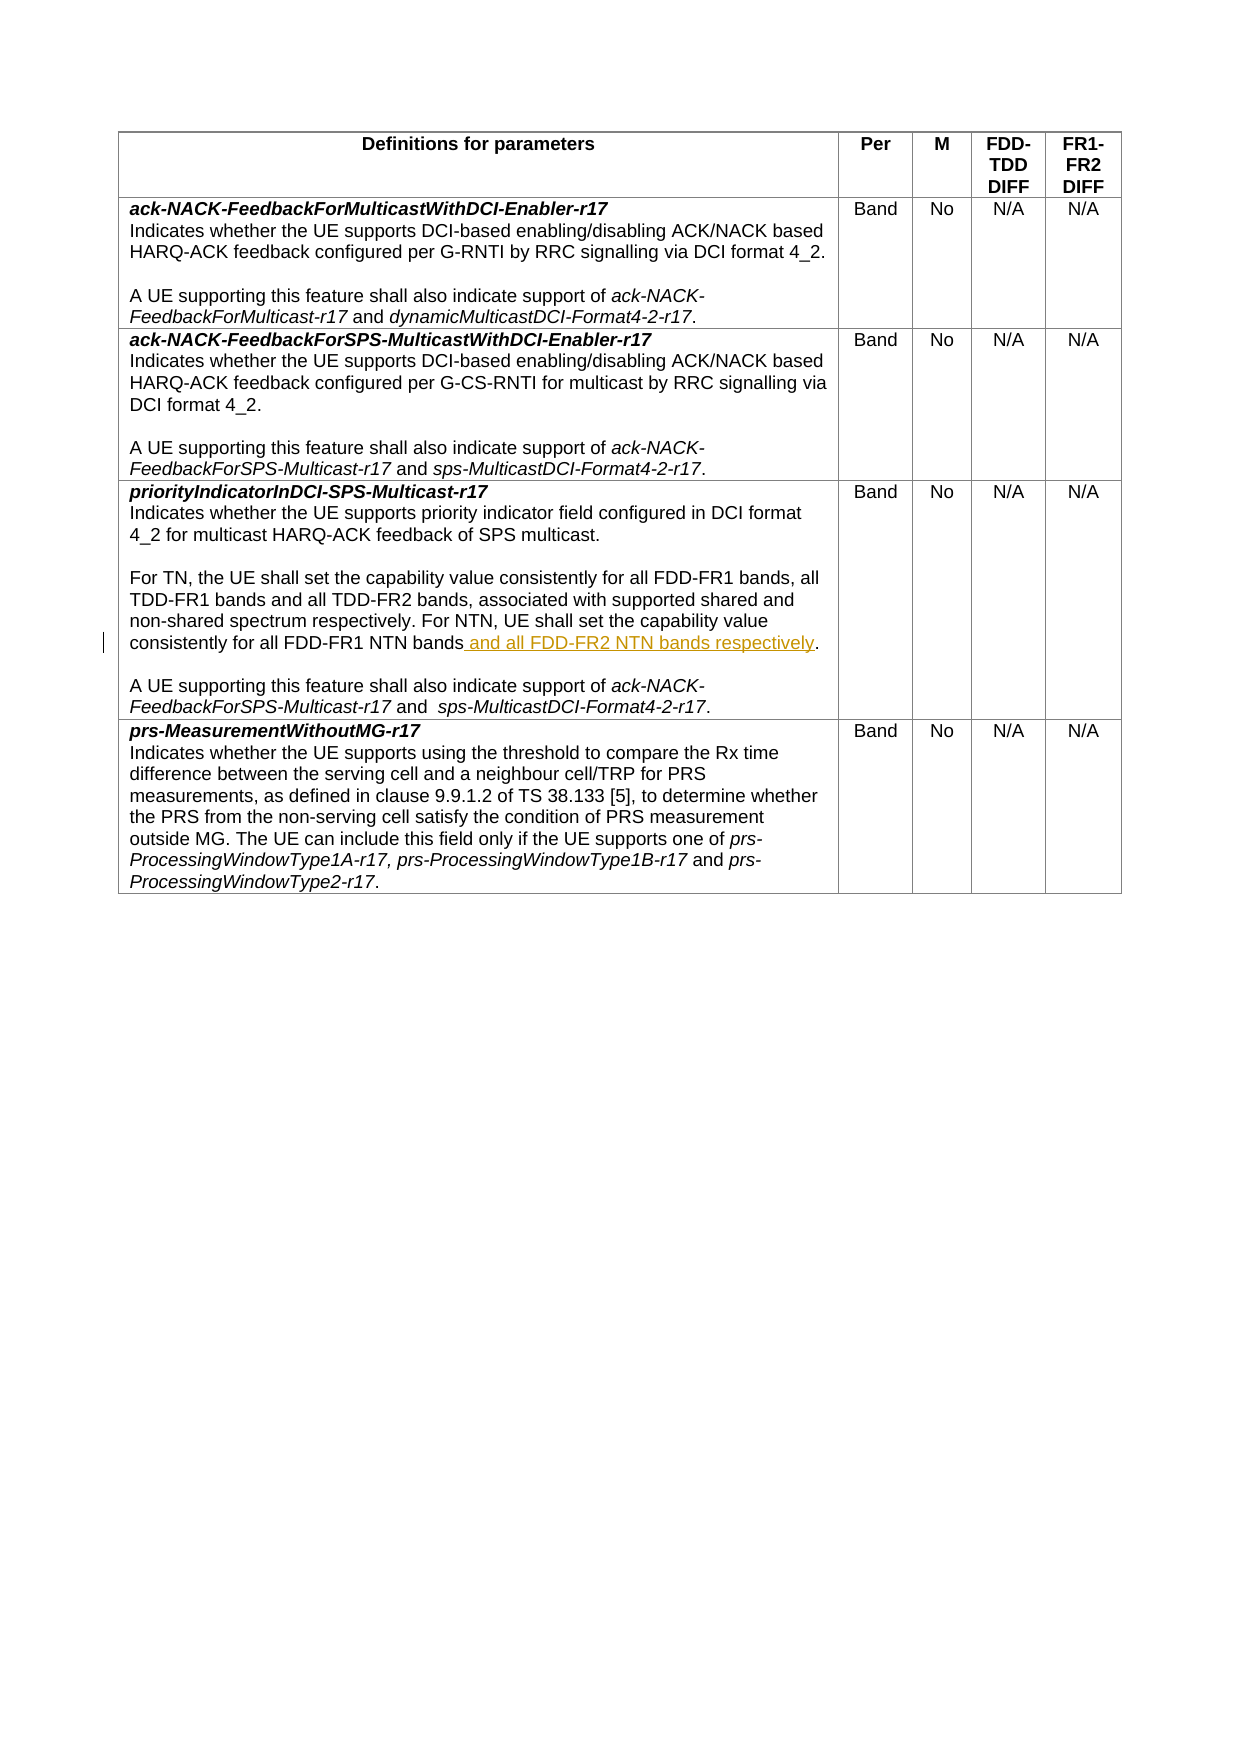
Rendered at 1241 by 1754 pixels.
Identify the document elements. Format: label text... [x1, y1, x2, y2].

table_cell N/A [1046, 481, 1121, 719]
table_cell No [913, 198, 971, 328]
table_cell Band [839, 481, 912, 719]
table_cell N/A [1046, 720, 1121, 892]
table_header Per [839, 133, 912, 197]
table_cell N/A [972, 481, 1045, 719]
table_cell ack-NACK-FeedbackForMulticastWithDCI-Enabler-r17 Indicates whether the UE supports DCI-based enabling/disabling ACK/NACK based HARQ-ACK feedback configured per G-RNTI by RRC signalling via DCI format 4_2. A UE supporting this feature shall also indicate support of ack-NACK-FeedbackForMulticast-r17 and dynamicMulticastDCI-Format4-2-r17. [119, 198, 838, 328]
table_cell Band [839, 198, 912, 328]
table_cell N/A [1046, 329, 1121, 479]
table_cell No [913, 329, 971, 479]
table_cell N/A [972, 329, 1045, 479]
table_cell N/A [972, 720, 1045, 892]
table_cell Band [839, 720, 912, 892]
table_cell No [913, 481, 971, 719]
table_cell Band [839, 329, 912, 479]
table_cell prs-MeasurementWithoutMG-r17 Indicates whether the UE supports using the threshold to compare the Rx time difference between the serving cell and a neighbour cell/TRP for PRS measurements, as defined in clause 9.9.1.2 of TS 38.133 [5], to determine whether the PRS from the non-serving cell satisfy the condition of PRS measurement outside MG. The UE can include this field only if the UE supports one of prs-ProcessingWindowType1A-r17, prs-ProcessingWindowType1B-r17 and prs-ProcessingWindowType2-r17. [119, 720, 838, 892]
table_cell N/A [1046, 198, 1121, 328]
table_cell No [913, 720, 971, 892]
table_header Definitions for parameters [119, 133, 838, 197]
table_header FR1-FR2 DIFF [1046, 133, 1121, 197]
table_header M [913, 133, 971, 197]
table_header FDD-TDD DIFF [972, 133, 1045, 197]
table_cell N/A [972, 198, 1045, 328]
table_cell ack-NACK-FeedbackForSPS-MulticastWithDCI-Enabler-r17 Indicates whether the UE supports DCI-based enabling/disabling ACK/NACK based HARQ-ACK feedback configured per G-CS-RNTI for multicast by RRC signalling via DCI format 4_2. A UE supporting this feature shall also indicate support of ack-NACK-FeedbackForSPS-Multicast-r17 and sps-MulticastDCI-Format4-2-r17. [119, 329, 838, 479]
table_cell priorityIndicatorInDCI-SPS-Multicast-r17 Indicates whether the UE supports priority indicator field configured in DCI format 4_2 for multicast HARQ-ACK feedback of SPS multicast. For TN, the UE shall set the capability value consistently for all FDD-FR1 bands, all TDD-FR1 bands and all TDD-FR2 bands, associated with supported shared and non-shared spectrum respectively. For NTN, UE shall set the capability value consistently for all FDD-FR1 NTN bands. A UE supporting this feature shall also indicate support of ack-NACK-FeedbackForSPS-Multicast-r17 and sps-MulticastDCI-Format4-2-r17. [119, 481, 838, 719]
